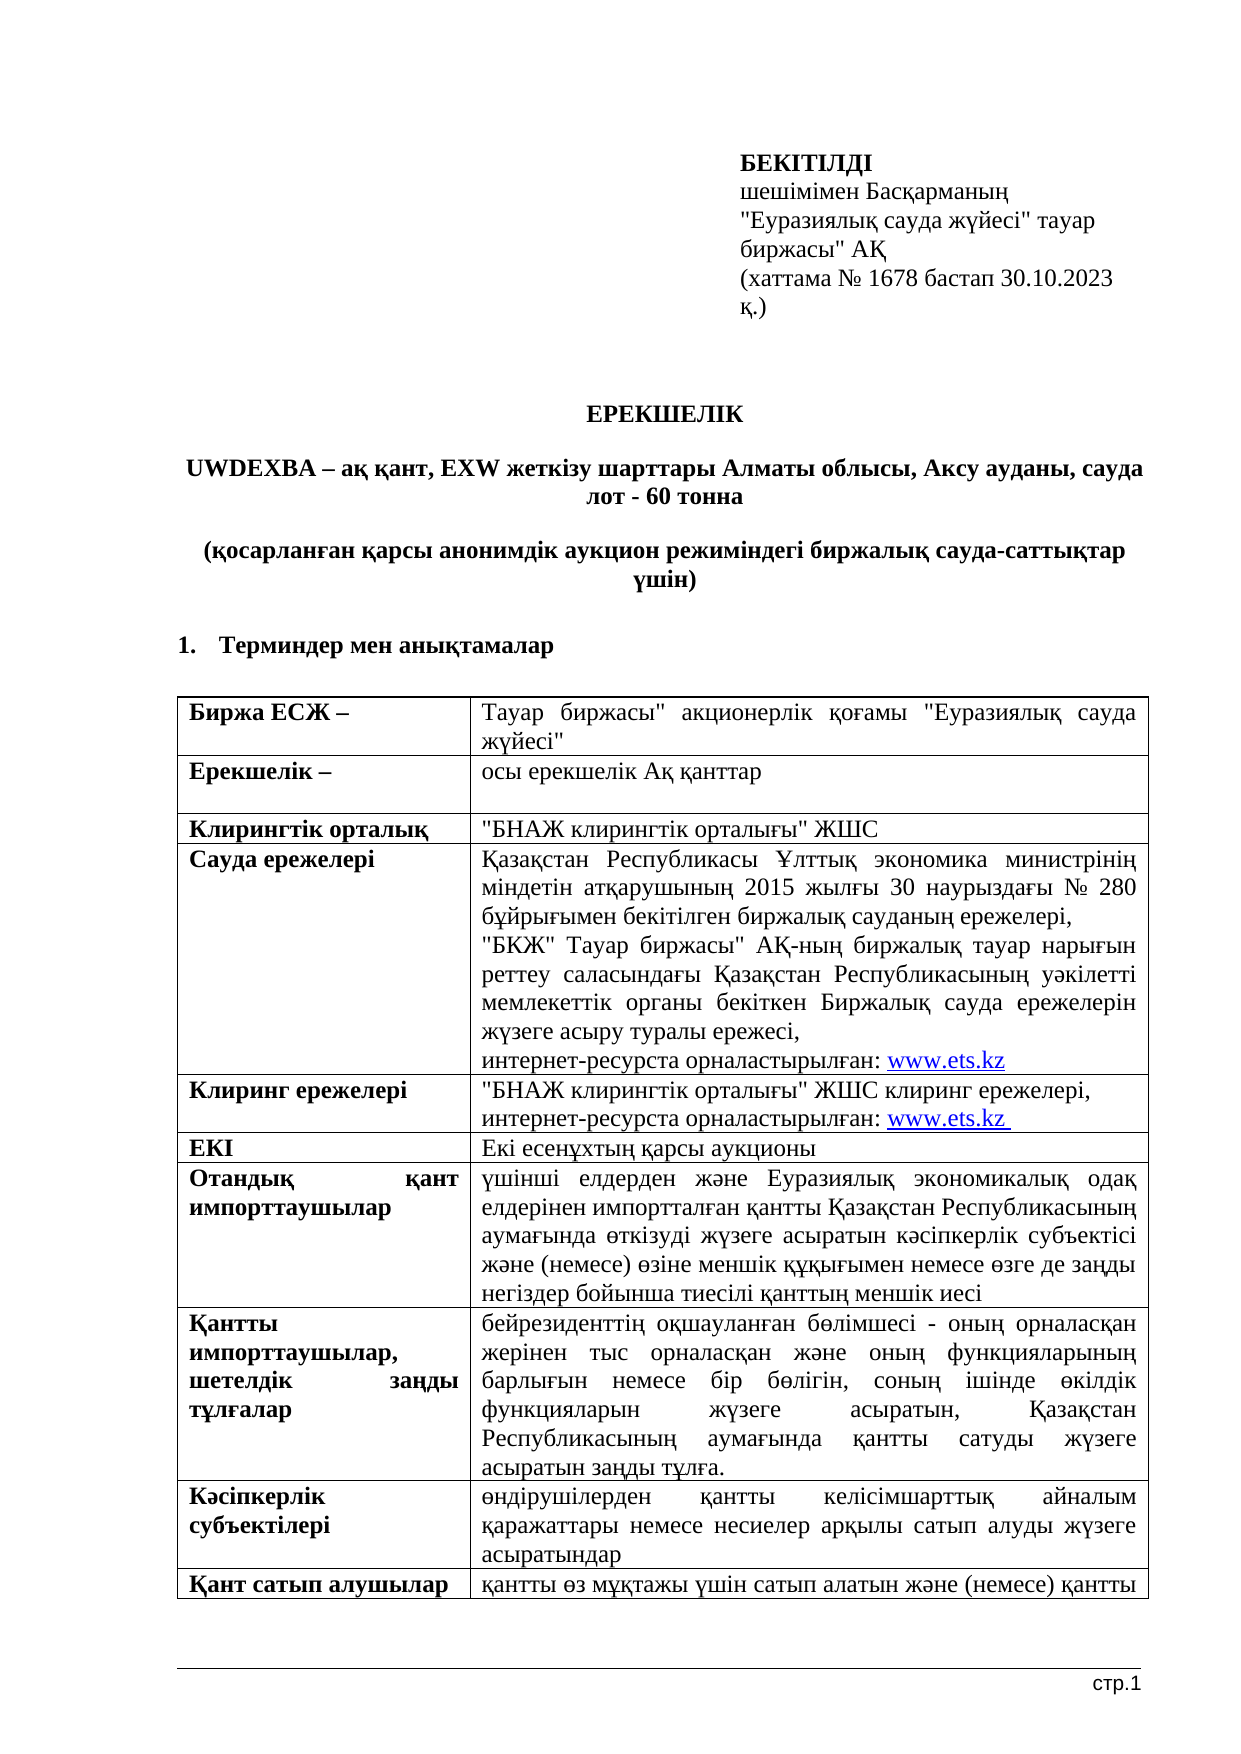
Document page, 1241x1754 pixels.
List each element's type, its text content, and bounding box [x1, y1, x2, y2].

text (қосарланған қарсы анонимдік аукцион режиміндегі биржалық сауда-саттықтар үшін) [177, 535, 1152, 593]
table_cell бейрезиденттің оқшауланған бөлімшесі - оның орналасқан жерінен тыс орналасқан және оның функцияларының барлығын немесе бір бөлігін, соның ішінде өкілдік функцияларын жүзеге асыратын, Қазақстан Республикасының аумағында қантты сатуды жүзеге асыратын заңды тұлға. [471, 1308, 1148, 1480]
text ЕРЕКШЕЛІК [177, 399, 1152, 428]
text Терминдер мен анықтамалар [177, 630, 1152, 659]
table_header Биржа ЕСЖ – [178, 698, 470, 755]
table_cell өндірушілерден қантты келісімшарттық айналым қаражаттары немесе несиелер арқылы сатып алуды жүзеге асыратындар [471, 1481, 1148, 1568]
text БЕКІТІЛДІ [740, 148, 1142, 176]
table_cell үшінші елдерден және Еуразиялық экономикалық одақ елдерінен импортталған қантты Қазақстан Республикасының аумағында өткізуді жүзеге асыратын кәсіпкерлік субъектісі және (немесе) өзіне меншік құқығымен немесе өзге де заңды негіздер бойынша тиесілі қанттың меншік иесі [471, 1163, 1148, 1307]
table_cell осы ерекшелік Ақ қанттар [471, 756, 1148, 813]
table_cell Қазақстан Республикасы Ұлттық экономика министрінің міндетін атқарушының 2015 жылғы 30 наурыздағы № 280 бұйрығымен бекітілген биржалық сауданың ережелері, "БКЖ" Тауар биржасы" АҚ-ның биржалық тауар нарығын реттеу саласындағы Қазақстан Республикасының уәкілетті мемлекеттік органы бекіткен Биржалық сауда ережелерін жүзеге асыру туралы ережесі, интернет-ресурста орналастырылған: www.ets.kz [471, 844, 1148, 1074]
table_cell Кәсіпкерлік субъектілері [178, 1481, 470, 1568]
text шешімімен Басқарманың [740, 176, 1142, 205]
table_header Тауар биржасы" акционерлік қоғамы "Еуразиялық сауда жүйесі" [471, 698, 1148, 755]
table_cell Екі есенұхтың қарсы аукционы [471, 1133, 1148, 1162]
table_cell Қант сатып алушылар [178, 1569, 470, 1597]
text "Еуразиялық сауда жүйесі" тауар биржасы" АҚ [740, 205, 1142, 263]
table_cell Клиринг ережелері [178, 1075, 470, 1132]
table_cell Ерекшелік – [178, 756, 470, 813]
text (хаттама № 1678 бастап 30.10.2023 қ.) [740, 263, 1142, 320]
table_cell Клирингтік орталық [178, 814, 470, 843]
table_cell Отандық қант импорттаушылар [178, 1163, 470, 1307]
text UWDEXBA – ақ қант, EXW жеткізу шарттары Алматы облысы, Аксу ауданы, сауда лот - 60 тонна [177, 453, 1152, 510]
table_cell ЕКІ [178, 1133, 470, 1162]
table_cell Сауда ережелері [178, 844, 470, 1074]
table_cell "БНАЖ клирингтік орталығы" ЖШС клиринг ережелері, интернет-ресурста орналастырылған: www.ets.kz [471, 1075, 1148, 1132]
table_cell "БНАЖ клирингтік орталығы" ЖШС [471, 814, 1148, 843]
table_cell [471, 1569, 1148, 1597]
table_cell Қантты импорттаушылар, шетелдік заңды тұлғалар [178, 1308, 470, 1480]
